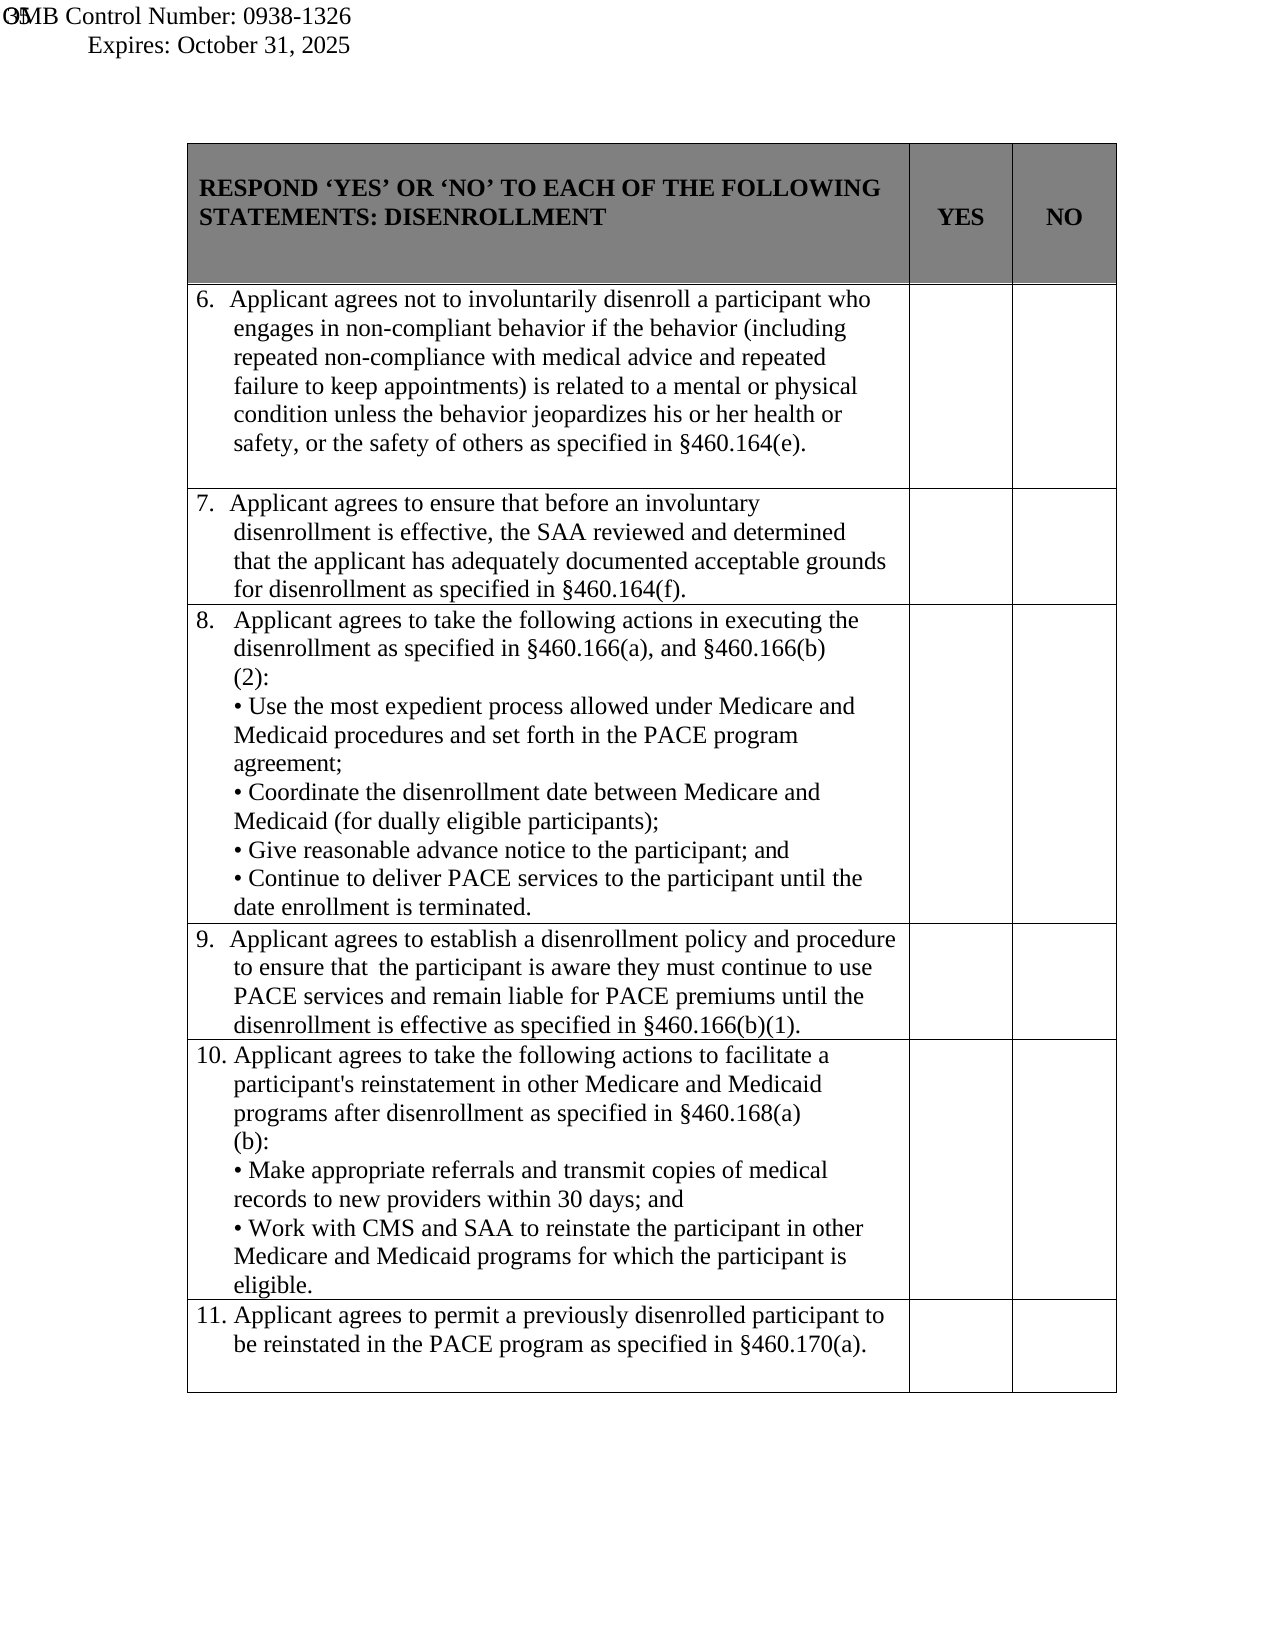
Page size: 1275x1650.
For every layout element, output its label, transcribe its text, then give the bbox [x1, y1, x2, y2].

table_cell [1013, 1300, 1116, 1392]
table_cell [910, 924, 1012, 1039]
table_cell [910, 489, 1012, 604]
table_cell [1013, 605, 1116, 923]
table_cell [910, 605, 1012, 923]
table_cell Applicant agrees to take the following actions in executing the disenrollment as specified in §460.166(a), and §460.166(b)(2): Use the most expedient process allowed under Medicare and Medicaid procedures and set forth in the PACE program agreement; Coordinate the disenrollment date between Medicare and Medicaid (for dually eligible participants); Give reasonable advance notice to the participant; and Continue to deliver PACE services to the participant until the date enrollment is terminated. [188, 605, 909, 923]
table_header RESPOND ‘YES’ OR ‘NO’ TO EACH OF THE FOLLOWING STATEMENTS: DISENROLLMENT [188, 144, 909, 283]
table_cell 7. Applicant agrees to ensure that before an involuntary disenrollment is effective, the SAA reviewed and determined that the applicant has adequately documented acceptable grounds for disenrollment as specified in §460.164(f). [188, 489, 909, 604]
table_cell [910, 285, 1012, 488]
table_cell [910, 1300, 1012, 1392]
table_header NO [1013, 144, 1116, 283]
table_cell [1013, 489, 1116, 604]
table_cell [1013, 924, 1116, 1039]
table_cell Applicant agrees to take the following actions to facilitate a participant's reinstatement in other Medicare and Medicaid programs after disenrollment as specified in §460.168(a)(b): Make appropriate referrals and transmit copies of medical records to new providers within 30 days; and Work with CMS and SAA to reinstate the participant in other Medicare and Medicaid programs for which the participant is eligible. [188, 1040, 909, 1299]
table_header YES [910, 144, 1012, 283]
table_cell 11. Applicant agrees to permit a previously disenrolled participant to be reinstated in the PACE program as specified in §460.170(a). [188, 1300, 909, 1392]
table_cell [1013, 285, 1116, 488]
table_cell 6. Applicant agrees not to involuntarily disenroll a participant who engages in non-compliant behavior if the behavior (including repeated non-compliance with medical advice and repeated failure to keep appointments) is related to a mental or physical condition unless the behavior jeopardizes his or her health or safety, or the safety of others as specified in §460.164(e). [188, 285, 909, 488]
table_cell 9. Applicant agrees to establish a disenrollment policy and procedure to ensure that the participant is aware they must continue to use PACE services and remain liable for PACE premiums until the disenrollment is effective as specified in §460.166(b)(1). [188, 924, 909, 1039]
table_cell [1013, 1040, 1116, 1299]
table_cell [910, 1040, 1012, 1299]
